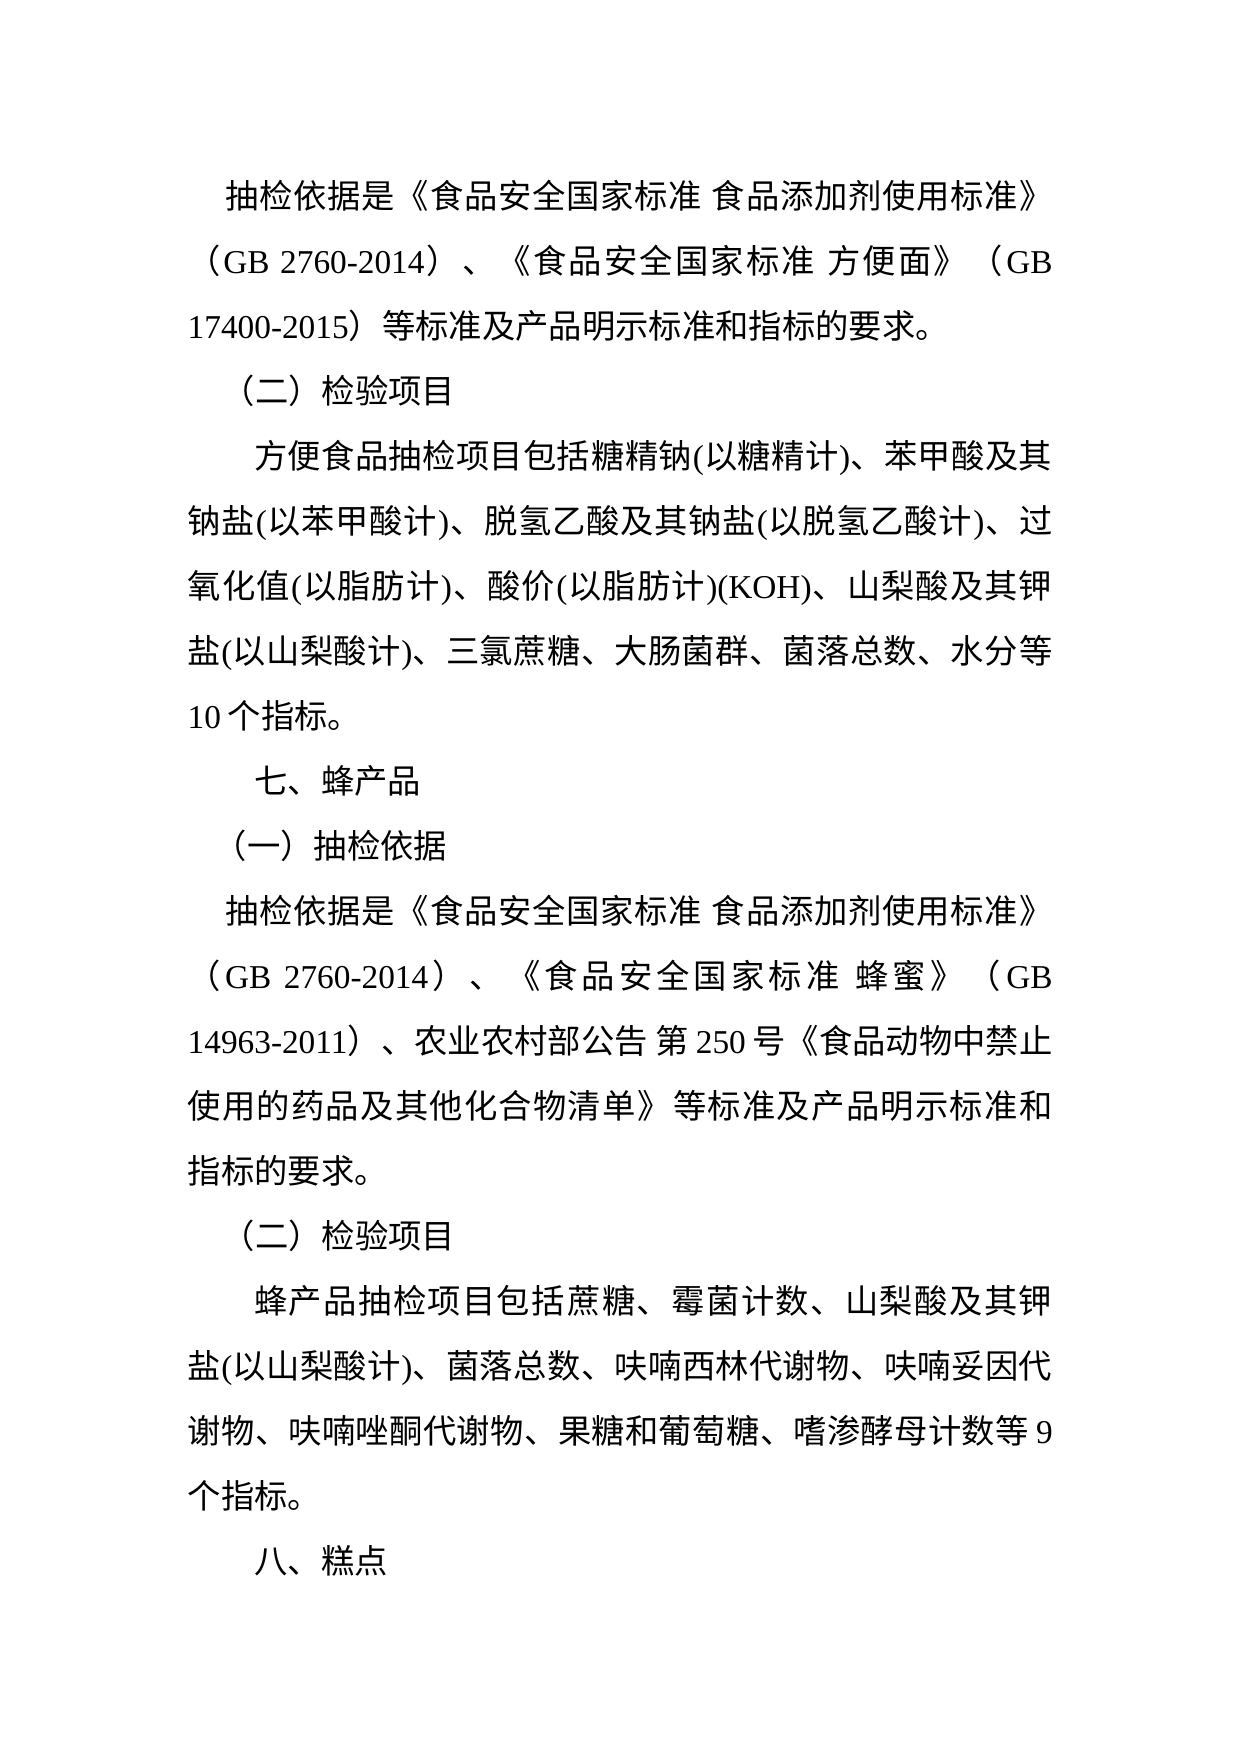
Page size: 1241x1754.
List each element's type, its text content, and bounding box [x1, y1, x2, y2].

text 抽检依据是《食品安全国家标准 食品添加剂使用标准》（GB 2760-2014）、《食品安全国家标准 蜂蜜》（GB 14963-2011）、农业农村部公告 第250号《食品动物中禁止使用的药品及其他化合物清单》等标准及产品明示标准和指标的要求。 [187, 877, 1053, 1202]
text 八、糕点 [187, 1527, 1053, 1592]
text （二）检验项目 [187, 1202, 1053, 1267]
text 抽检依据是《食品安全国家标准 食品添加剂使用标准》（GB 2760-2014）、《食品安全国家标准 方便面》（GB 17400-2015）等标准及产品明示标准和指标的要求。 [187, 162, 1053, 357]
text 蜂产品抽检项目包括蔗糖、霉菌计数、山梨酸及其钾盐(以山梨酸计)、菌落总数、呋喃西林代谢物、呋喃妥因代谢物、呋喃唑酮代谢物、果糖和葡萄糖、嗜渗酵母计数等9个指标。 [187, 1267, 1053, 1527]
text 方便食品抽检项目包括糖精钠(以糖精计)、苯甲酸及其钠盐(以苯甲酸计)、脱氢乙酸及其钠盐(以脱氢乙酸计)、过氧化值(以脂肪计)、酸价(以脂肪计)(KOH)、山梨酸及其钾盐(以山梨酸计)、三氯蔗糖、大肠菌群、菌落总数、水分等10个指标。 [187, 422, 1053, 747]
text 七、蜂产品 [187, 747, 1053, 812]
text （一）抽检依据 [187, 812, 1053, 877]
text （二）检验项目 [187, 357, 1053, 422]
